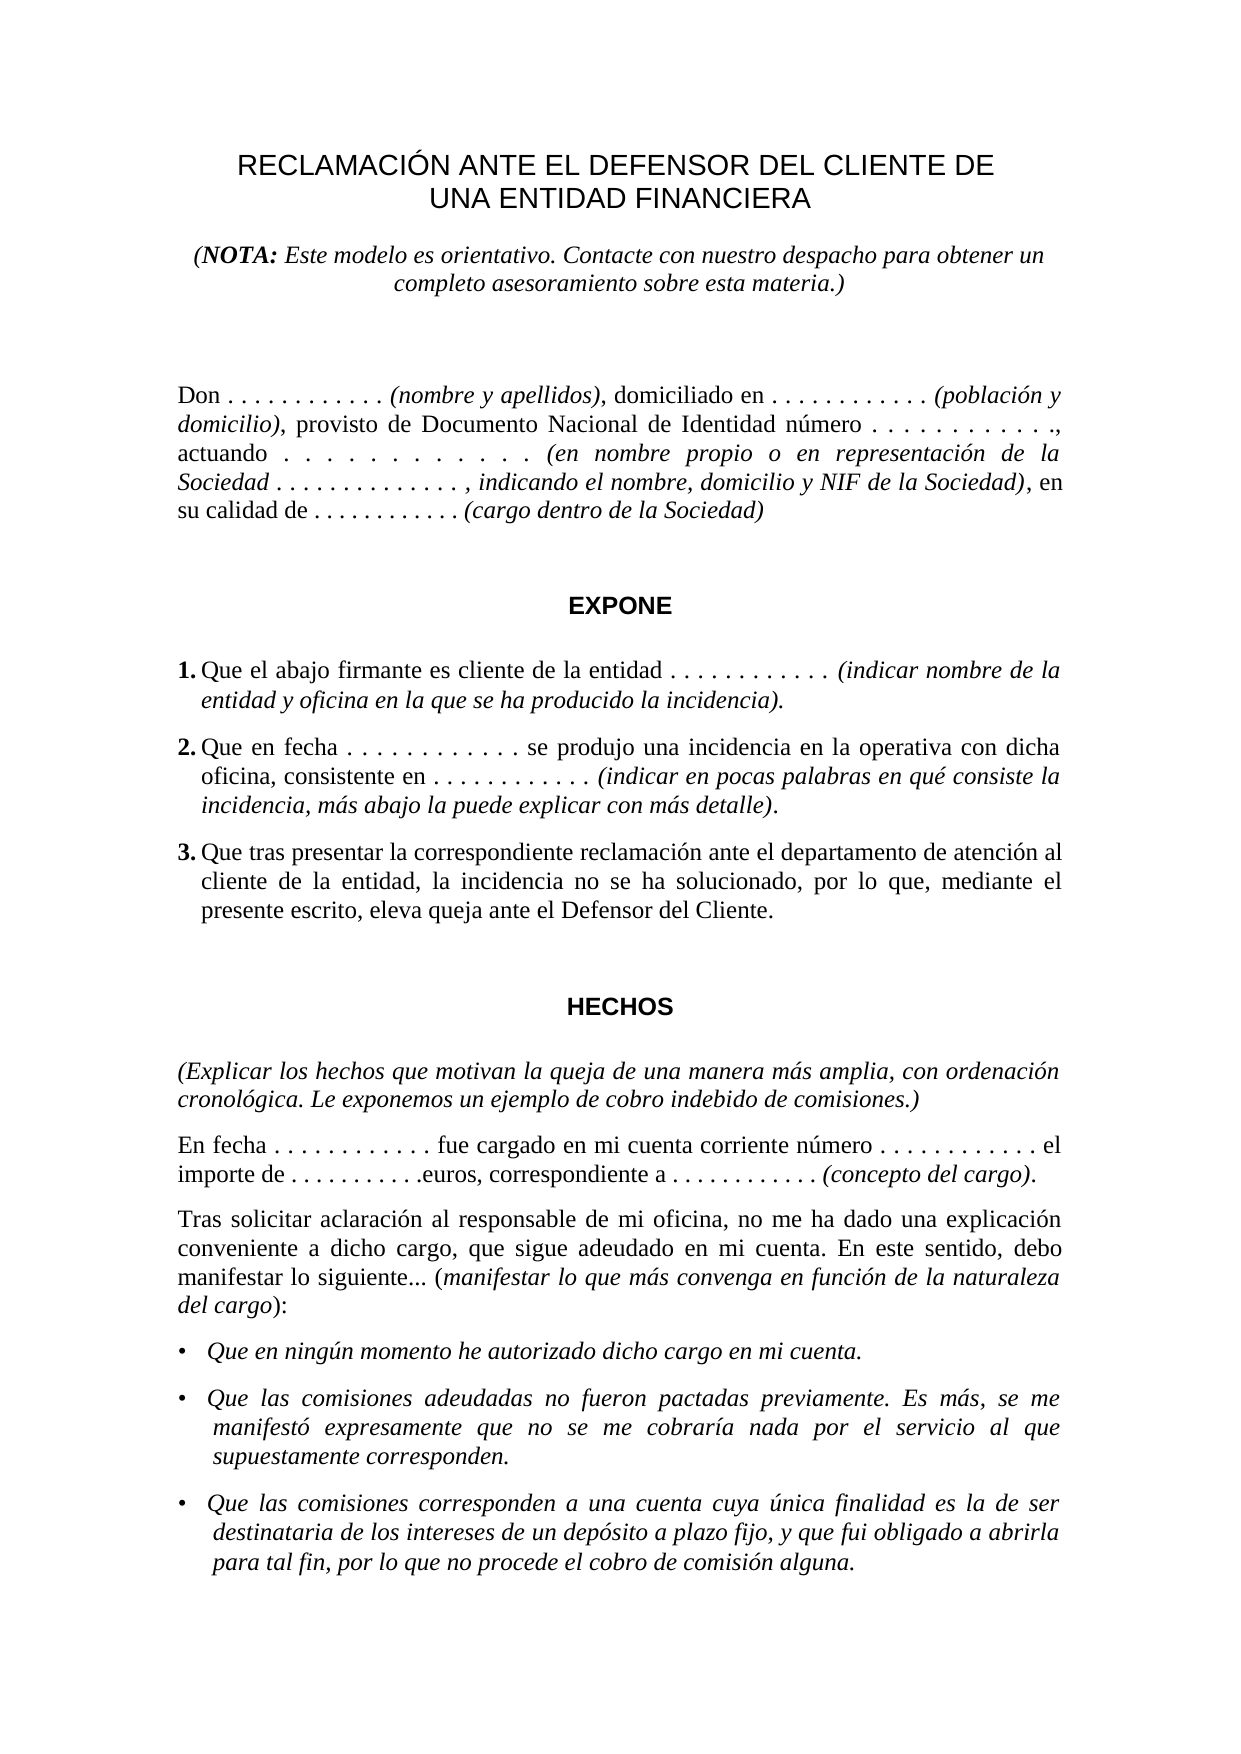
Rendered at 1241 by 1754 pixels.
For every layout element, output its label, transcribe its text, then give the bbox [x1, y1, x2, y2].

title (Nota: Este modelo es orientativo. Contacte con nuestro despacho para obtener un completo asesoramiento sobre esta materia.) [177, 240, 1063, 297]
text • Que las comisiones adeudadas no fueron pactadas previamente. Es más, se me manifestó expresamente que no se me cobraría nada por el servicio al que supuestamente corresponden. [177, 1383, 1063, 1470]
title EXPONE [177, 591, 1063, 620]
title ReclamaciÓn ante el Defensor del Cliente de una entidad financiera [177, 148, 1063, 215]
text Don . . . . . . . . . . . . (nombre y apellidos), domiciliado en . . . . . . . . . . . . (población y domicilio), provisto de Documento Nacional de Identidad número . . . . . . . . . . . ., actuando . . . . . . . . . . . . (en nombre propio o en representación de la Sociedad . . . . . . . . . . . . . . , indicando el nombre, domicilio y NIF de la Sociedad), en su calidad de . . . . . . . . . . . . (cargo dentro de la Sociedad) [177, 381, 1063, 524]
text En fecha . . . . . . . . . . . . fue cargado en mi cuenta corriente número . . . . . . . . . . . . el importe de . . . . . . . . . . .euros, correspondiente a . . . . . . . . . . . . (concepto del cargo). [177, 1130, 1063, 1187]
text • Que en ningún momento he autorizado dicho cargo en mi cuenta. [177, 1336, 1063, 1365]
text 1. Que el abajo firmante es cliente de la entidad . . . . . . . . . . . . (indicar nombre de la entidad y oficina en la que se ha producido la incidencia). [177, 655, 1063, 713]
text Tras solicitar aclaración al responsable de mi oficina, no me ha dado una explicación conveniente a dicho cargo, que sigue adeudado en mi cuenta. En este sentido, debo manifestar lo siguiente... (manifestar lo que más convenga en función de la naturaleza del cargo): [177, 1204, 1063, 1319]
text • Que las comisiones corresponden a una cuenta cuya única finalidad es la de ser destinataria de los intereses de un depósito a plazo fijo, y que fui obligado a abrirla para tal fin, por lo que no procede el cobro de comisión alguna. [177, 1488, 1063, 1575]
text (Explicar los hechos que motivan la queja de una manera más amplia, con ordenación cronológica. Le exponemos un ejemplo de cobro indebido de comisiones.) [177, 1056, 1063, 1113]
text 2. Que en fecha . . . . . . . . . . . . se produjo una incidencia en la operativa con dicha oficina, consistente en . . . . . . . . . . . . (indicar en pocas palabras en qué consiste la incidencia, más abajo la puede explicar con más detalle). [177, 731, 1063, 819]
text 3. Que tras presentar la correspondiente reclamación ante el departamento de atención al cliente de la entidad, la incidencia no se ha solucionado, por lo que, mediante el presente escrito, eleva queja ante el Defensor del Cliente. [177, 836, 1063, 924]
title HECHOS [177, 992, 1063, 1020]
